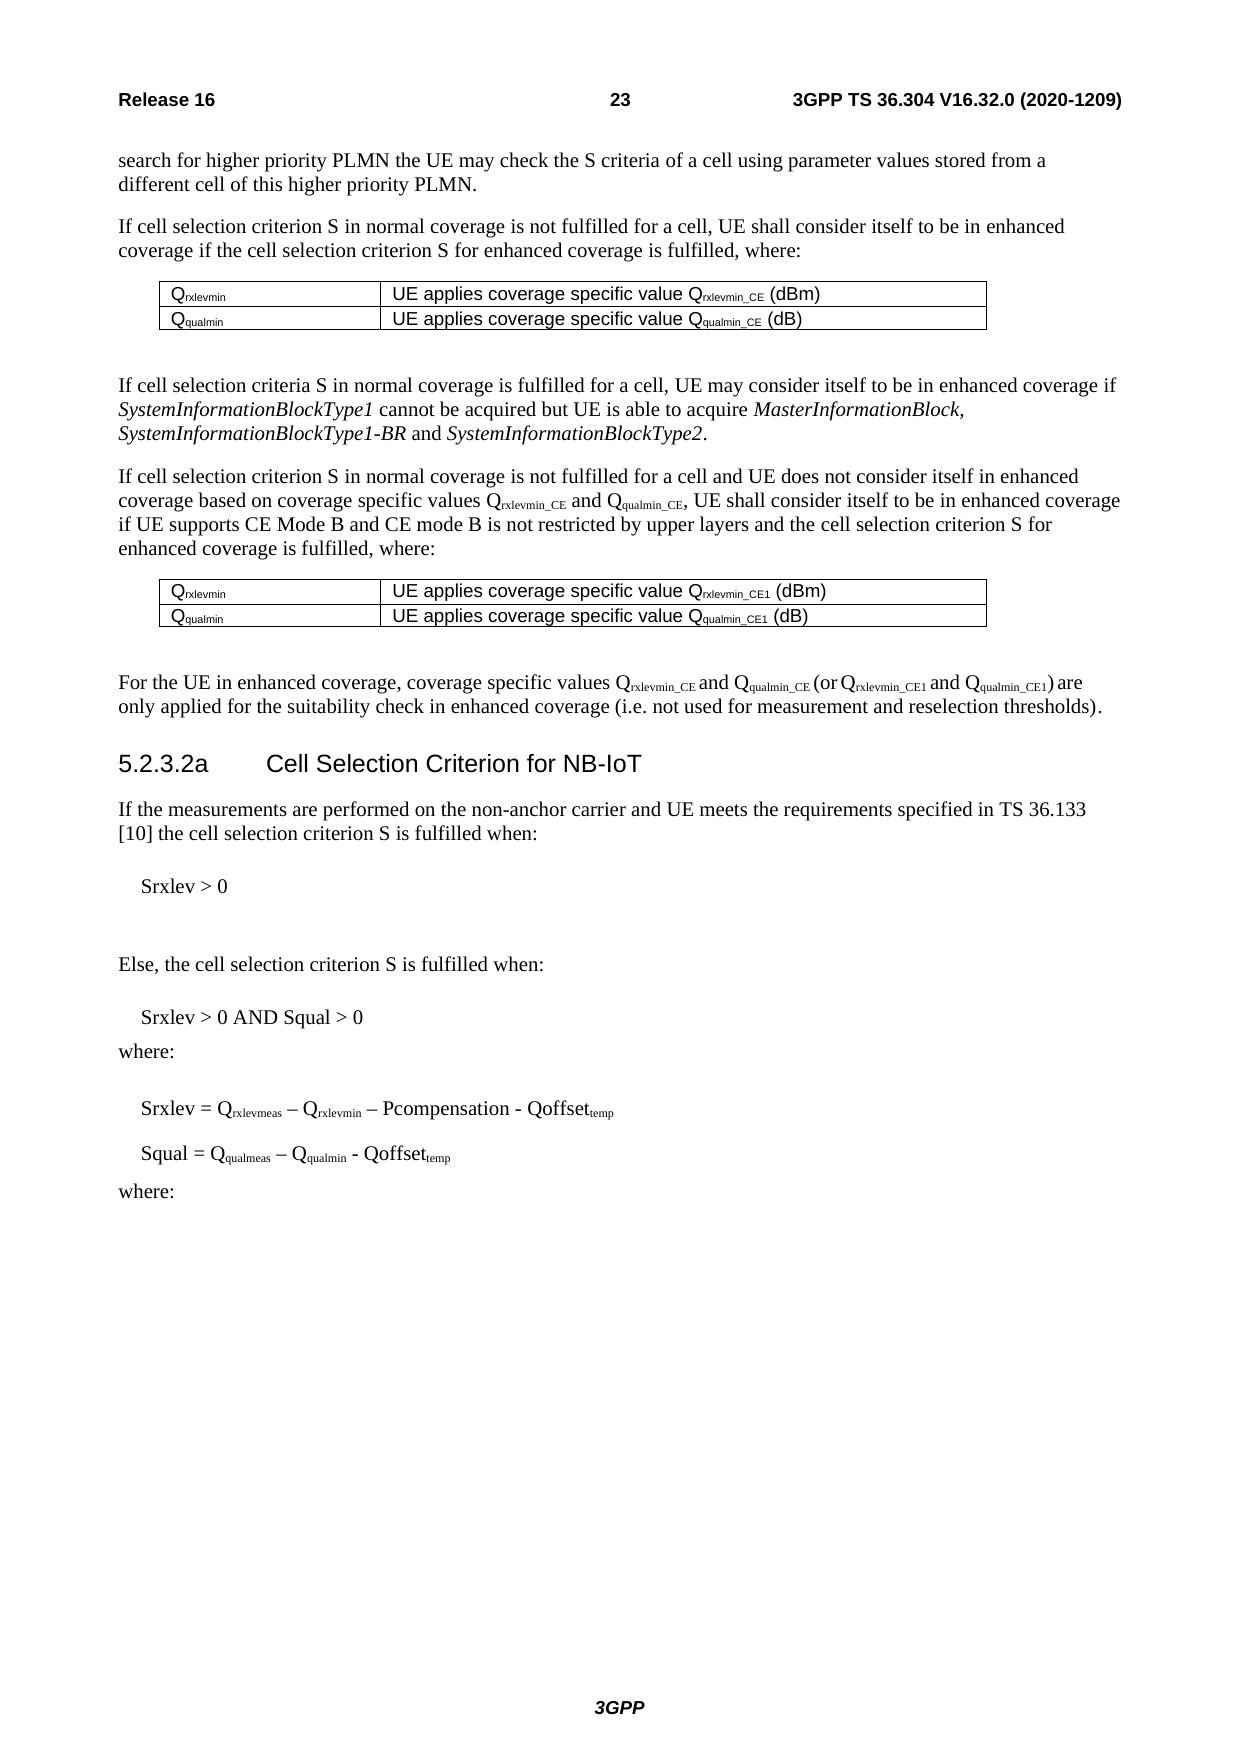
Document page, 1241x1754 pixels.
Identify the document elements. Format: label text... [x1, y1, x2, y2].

text Else, the cell selection criterion S is fulfilled when: [118, 952, 1122, 976]
subtitle 5.2.3.2a Cell Selection Criterion for NB-IoT [118, 749, 1122, 778]
text If the measurements are performed on the non-anchor carrier and UE meets the requirements specified in TS 36.133 [10] the cell selection criterion S is fulfilled when: [118, 797, 1122, 845]
table_header Srxlev > 0 AND Squal > 0 [129, 994, 424, 1039]
table_header Qrxlevmin [160, 580, 380, 604]
table_cell Qqualmin [160, 307, 380, 329]
text If cell selection criteria S in normal coverage is fulfilled for a cell, UE may consider itself to be in enhanced coverage if SystemInformationBlockType1 cannot be acquired but UE is able to acquire MasterInformationBlock, SystemInformationBlockType1-BR and SystemInformationBlockType2. [118, 373, 1122, 445]
text If cell selection criterion S in normal coverage is not fulfilled for a cell and UE does not consider itself in enhanced coverage based on coverage specific values Qrxlevmin_CE and Qqualmin_CE, UE shall consider itself to be in enhanced coverage if UE supports CE Mode B and CE mode B is not restricted by upper layers and the cell selection criterion S for enhanced coverage is fulfilled, where: [118, 464, 1122, 560]
table_header Qrxlevmin [160, 282, 380, 306]
table_cell UE applies coverage specific value Qqualmin_CE (dB) [381, 307, 986, 329]
table_cell Qqualmin [160, 605, 380, 626]
text where: [118, 1039, 1122, 1063]
table_header UE applies coverage specific value Qrxlevmin_CE (dBm) [381, 282, 986, 306]
table_header Srxlev > 0 [129, 864, 424, 909]
text If cell selection criterion S in normal coverage is not fulfilled for a cell, UE shall consider itself to be in enhanced coverage if the cell selection criterion S for enhanced coverage is fulfilled, where: [118, 214, 1122, 262]
table_cell UE applies coverage specific value Qqualmin_CE1 (dB) [381, 605, 986, 626]
text For the UE in enhanced coverage, coverage specific values Qrxlevmin_CE and Qqualmin_CE (or Qrxlevmin_CE1 and Qqualmin_CE1) are only applied for the suitability check in enhanced coverage (i.e. not used for measurement and reselection thresholds). [118, 670, 1122, 718]
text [118, 147, 1122, 196]
table_header UE applies coverage specific value Qrxlevmin_CE1 (dBm) [381, 580, 986, 604]
text where: [118, 1179, 1122, 1203]
table_header Srxlev = Qrxlevmeas – Qrxlevmin – Pcompensation - Qoffsettemp Squal = Qqualmeas – Qqualmin - Qoffsettemp [129, 1082, 776, 1179]
